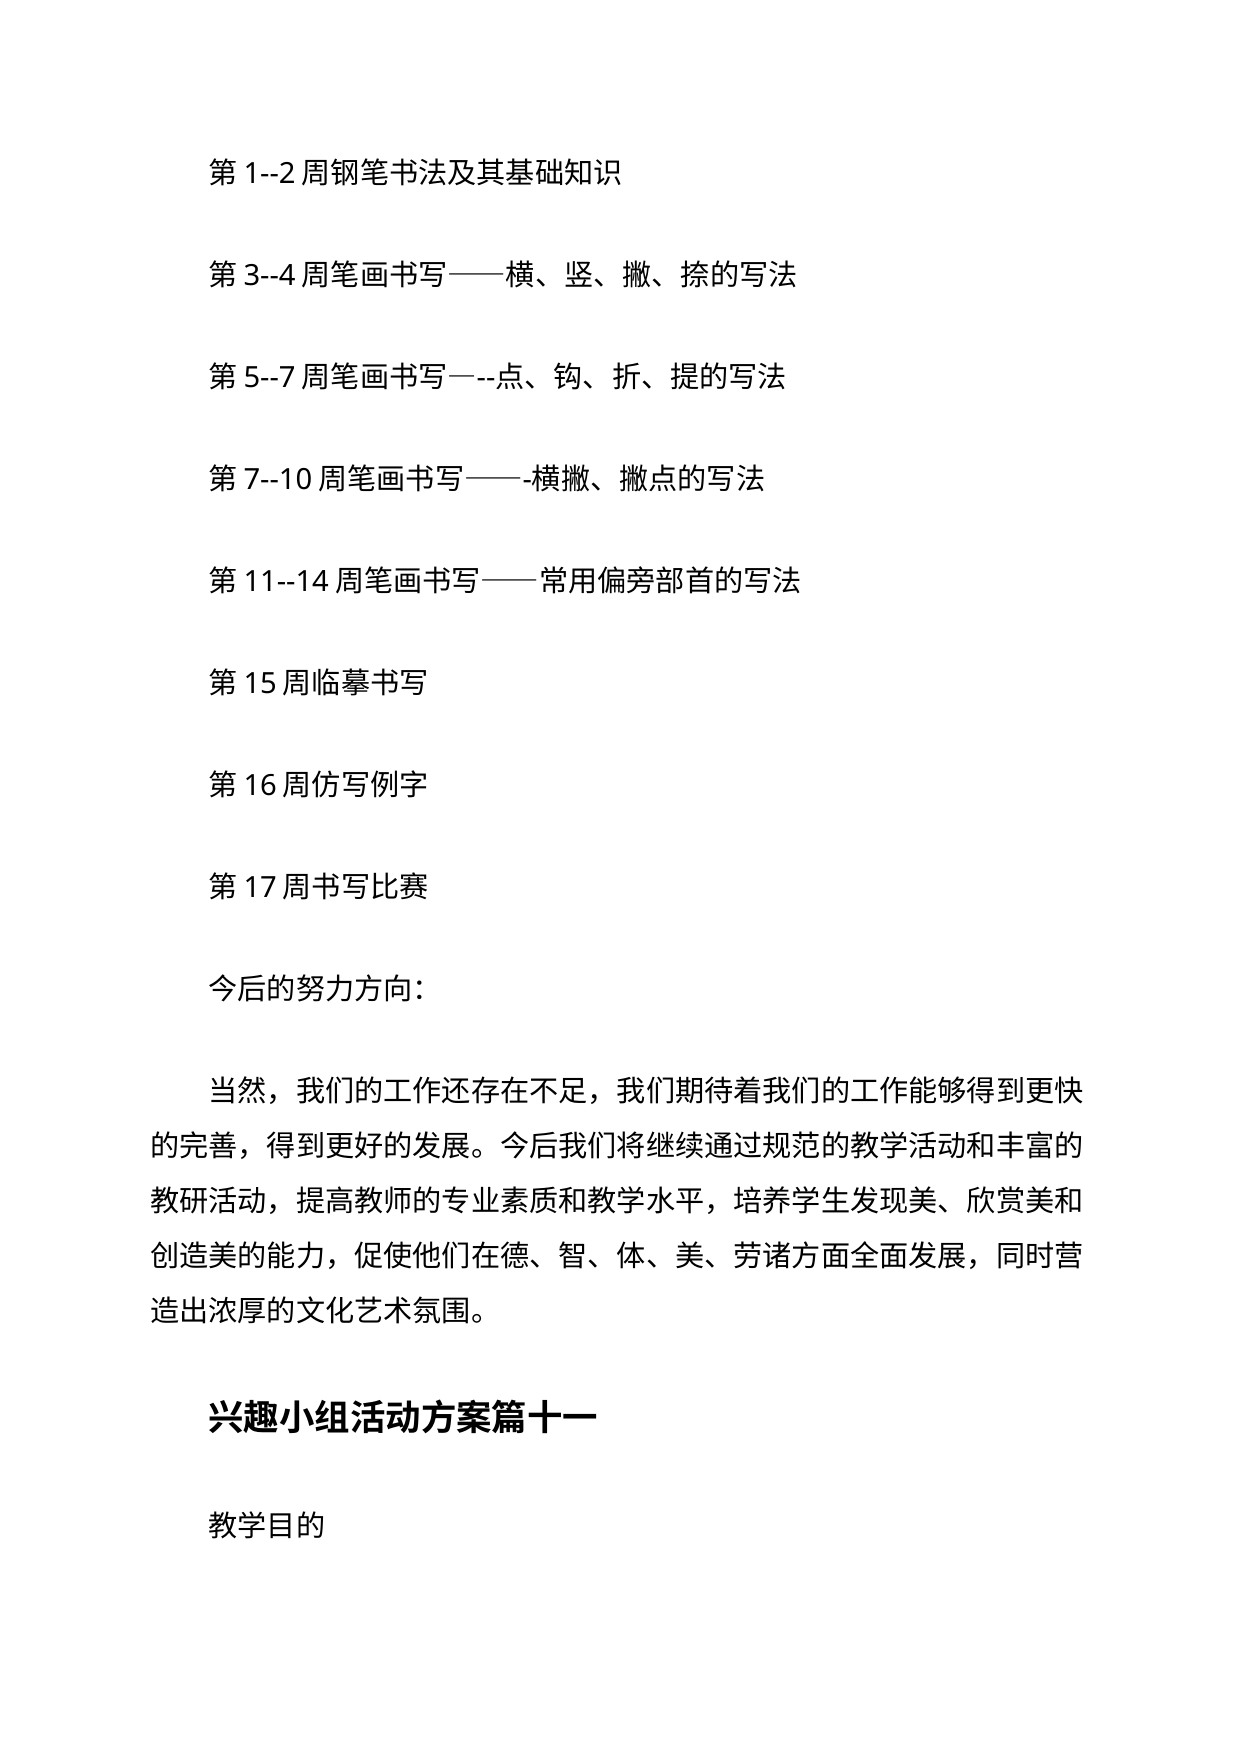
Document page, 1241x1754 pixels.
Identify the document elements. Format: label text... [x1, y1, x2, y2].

text 第11--14周笔画书写——常用偏旁部首的写法 [150, 558, 1090, 600]
text 第16周仿写例字 [150, 762, 1090, 804]
text 第3--4周笔画书写——横、竖、撇、捺的写法 [150, 252, 1090, 294]
text 第1--2周钢笔书法及其基础知识 [150, 150, 1090, 192]
text 兴趣小组活动方案篇十一 [150, 1389, 1090, 1440]
text 第7--10周笔画书写——-横撇、撇点的写法 [150, 456, 1090, 498]
text 第17周书写比赛 [150, 864, 1090, 906]
text 第5--7周笔画书写—--点、钩、折、提的写法 [150, 354, 1090, 396]
text 第15周临摹书写 [150, 660, 1090, 702]
text 今后的努力方向： [150, 966, 1090, 1008]
text 教学目的 [150, 1502, 1090, 1545]
text 当然，我们的工作还存在不足，我们期待着我们的工作能够得到更快的完善，得到更好的发展。今后我们将继续通过规范的教学活动和丰富的教研活动，提高教师的专业素质和教学水平，培养学生发现美、欣赏美和创造美的能力，促使他们在德、智、体、美、劳诸方面全面发展，同时营造出浓厚的文化艺术氛围。 [150, 1068, 1090, 1329]
